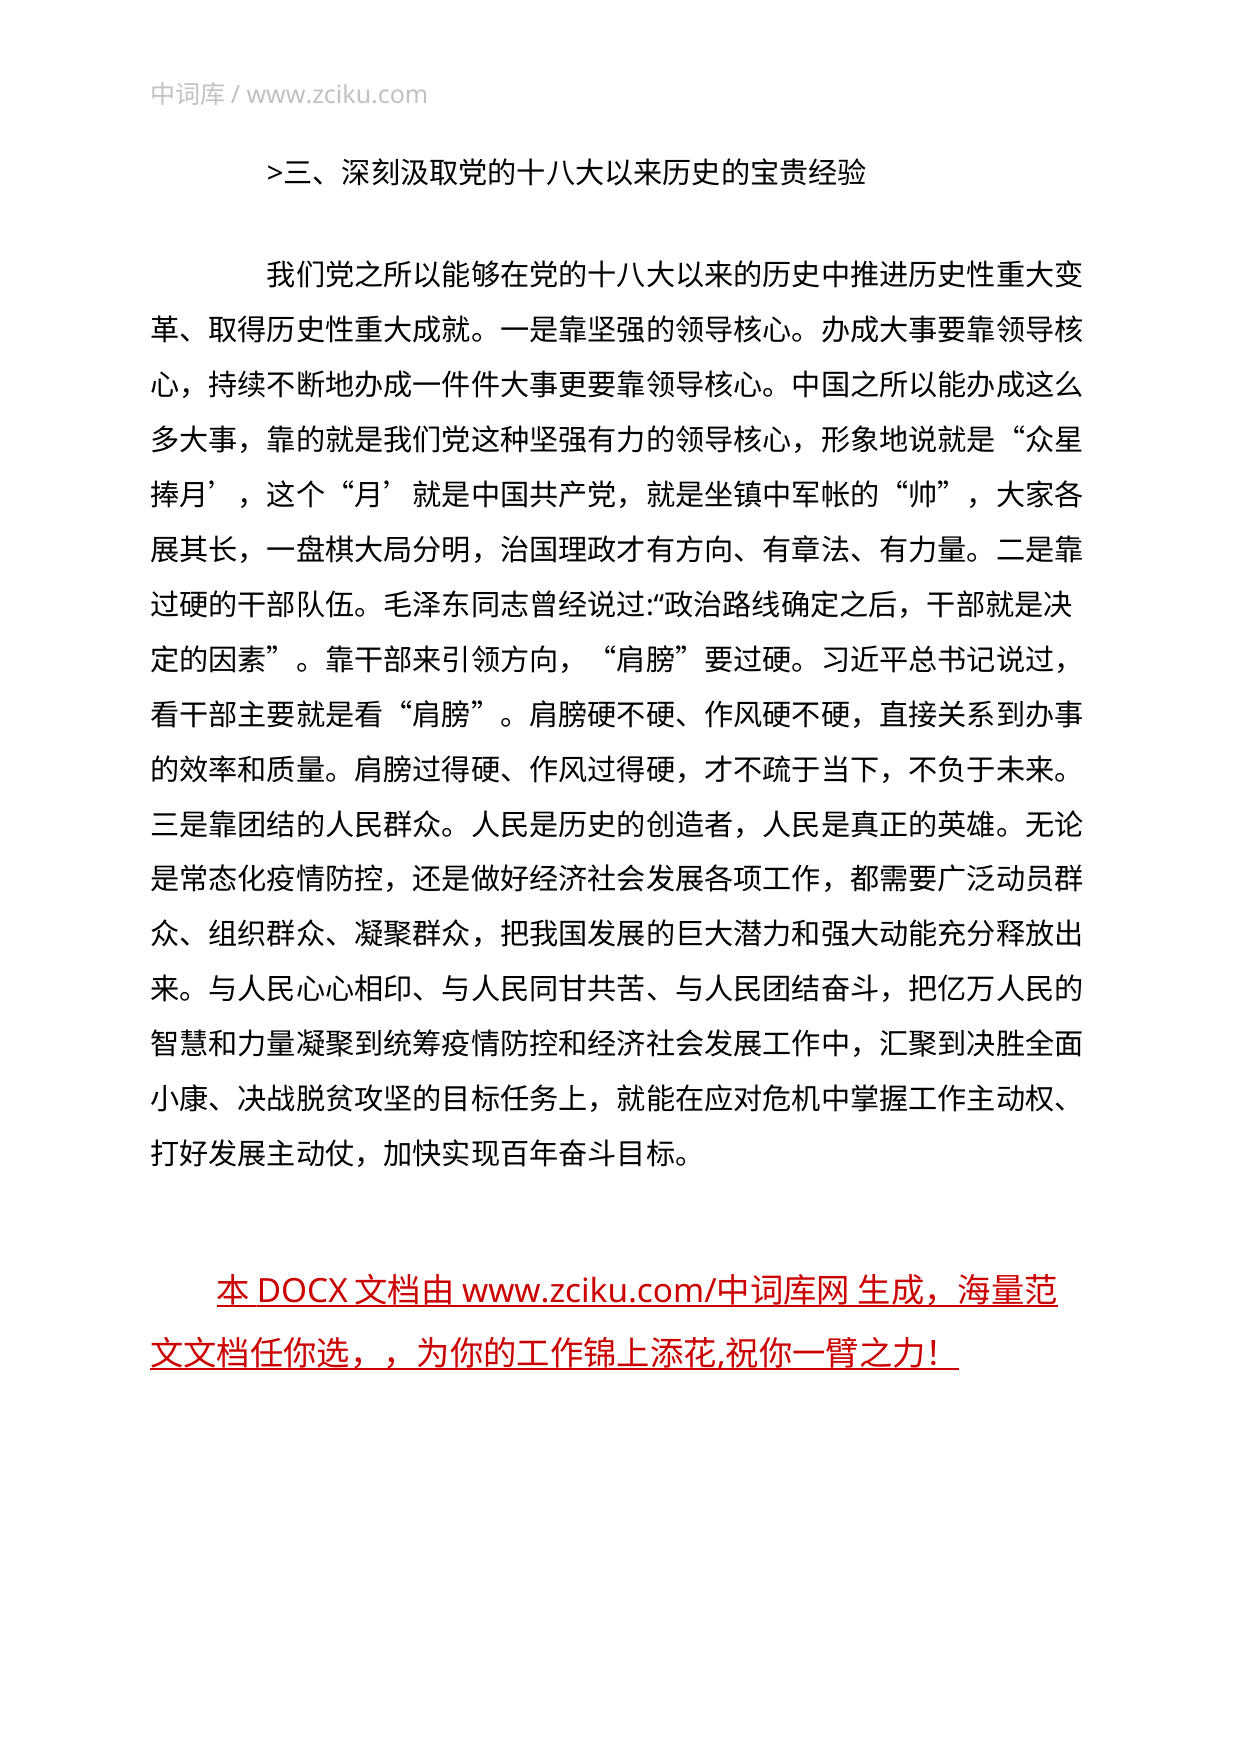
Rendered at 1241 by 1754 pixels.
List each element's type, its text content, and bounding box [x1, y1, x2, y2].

text >三、深刻汲取党的十八大以来历史的宝贵经验 [150, 150, 1090, 192]
text 本DOCX文档由 www.zciku.com/中词库网 生成，海量范文文档任你选，，为你的工作锦上添花,祝你一臂之力！ [150, 1263, 1090, 1375]
text 我们党之所以能够在党的十八大以来的历史中推进历史性重大变革、取得历史性重大成就。一是靠坚强的领导核心。办成大事要靠领导核心，持续不断地办成一件件大事更要靠领导核心。中国之所以能办成这么多大事，靠的就是我们党这种坚强有力的领导核心，形象地说就是“众星捧月’，这个“月’就是中国共产党，就是坐镇中军帐的“帅”，大家各展其长，一盘棋大局分明，治国理政才有方向、有章法、有力量。二是靠过硬的干部队伍。毛泽东同志曾经说过:“政治路线确定之后，干部就是决定的因素”。靠干部来引领方向，“肩膀”要过硬。习近平总书记说过，看干部主要就是看“肩膀”。肩膀硬不硬、作风硬不硬，直接关系到办事的效率和质量。肩膀过得硬、作风过得硬，才不疏于当下，不负于未来。三是靠团结的人民群众。人民是历史的创造者，人民是真正的英雄。无论是常态化疫情防控，还是做好经济社会发展各项工作，都需要广泛动员群众、组织群众、凝聚群众，把我国发展的巨大潜力和强大动能充分释放出来。与人民心心相印、与人民同甘共苦、与人民团结奋斗，把亿万人民的智慧和力量凝聚到统筹疫情防控和经济社会发展工作中，汇聚到决胜全面小康、决战脱贫攻坚的目标任务上，就能在应对危机中掌握工作主动权、打好发展主动仗，加快实现百年奋斗目标。 [150, 252, 1090, 1173]
